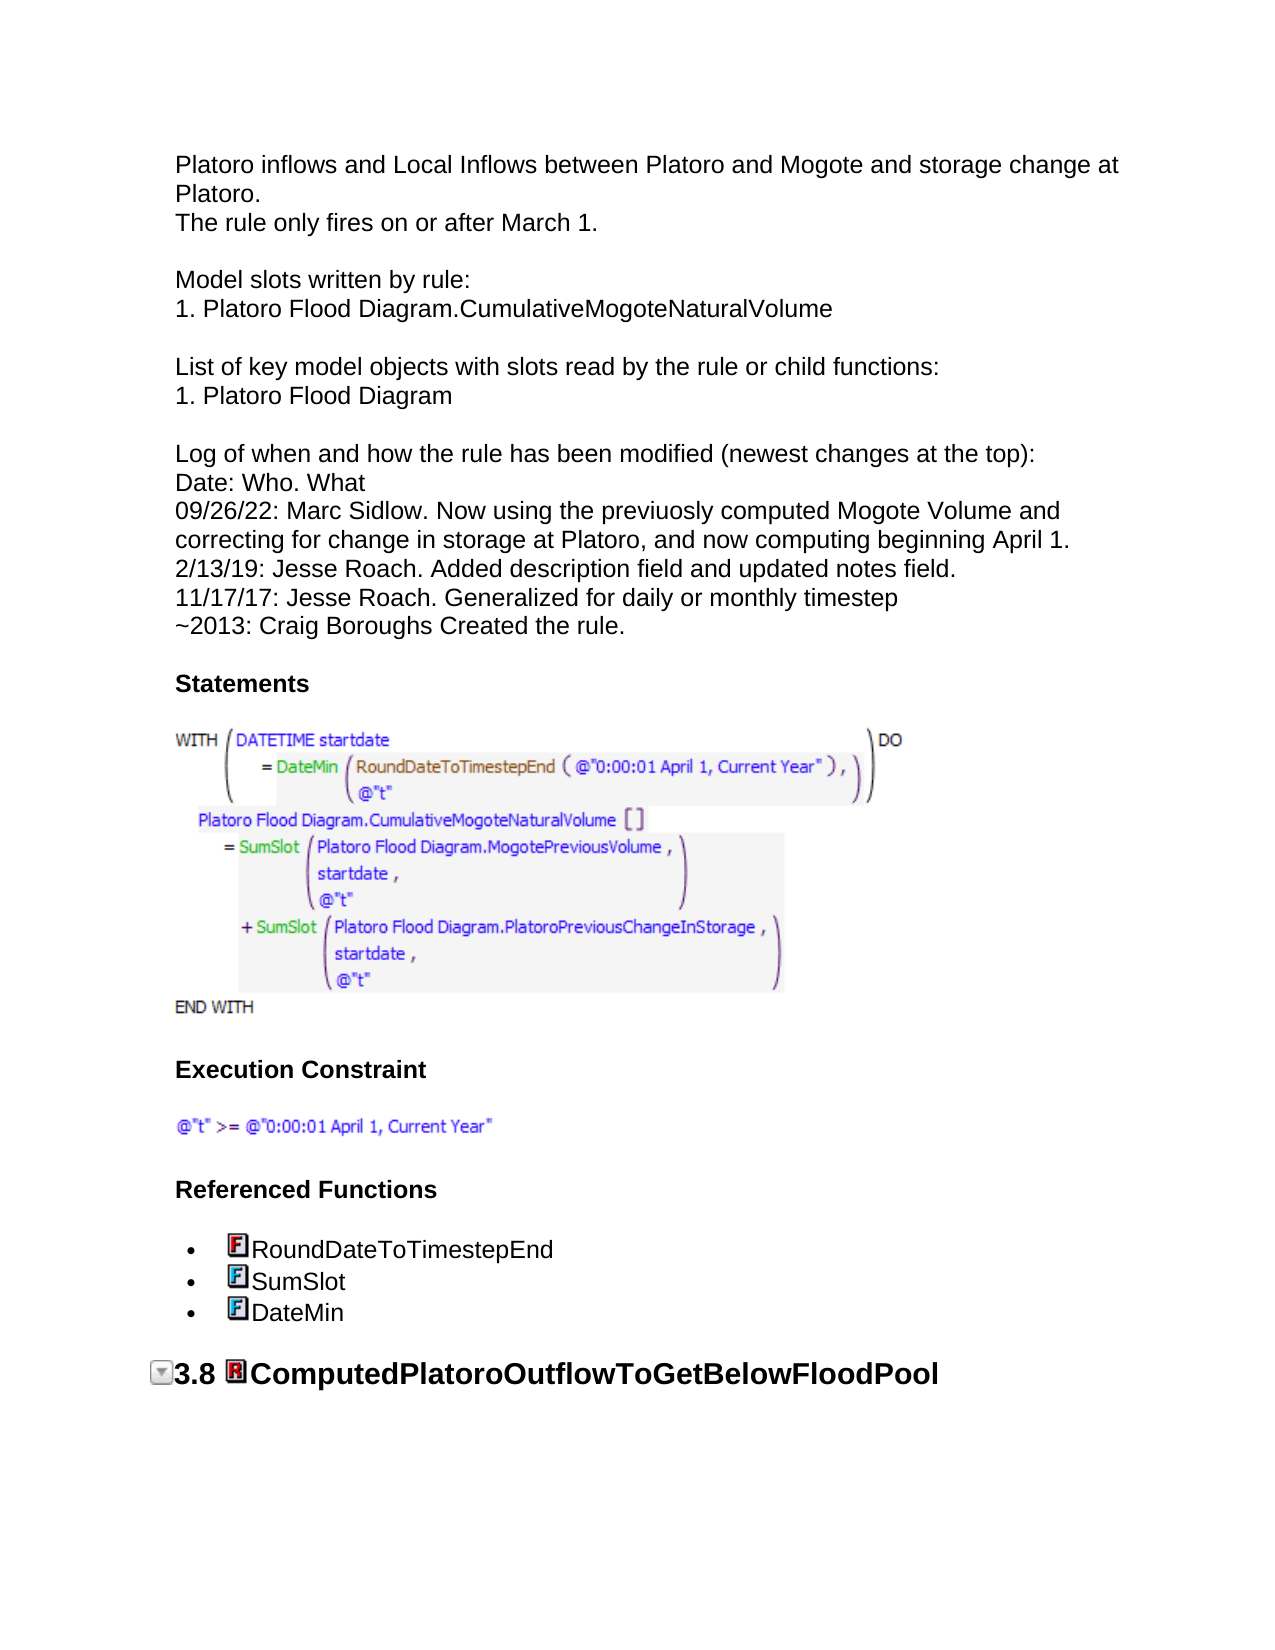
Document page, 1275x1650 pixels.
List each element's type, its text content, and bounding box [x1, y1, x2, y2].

picture [225, 1263, 252, 1290]
picture [225, 1232, 252, 1259]
picture [150, 1360, 174, 1385]
list RoundDateToTimestepEnd [187, 1232, 1125, 1264]
text Log of when and how the rule has been modified (newest changes at the top): Date: Who. What 09/26/22: Marc Sidlow. Now using the previuosly computed Mogote Volume and correcting for change in storage at Platoro, and now computing beginning April 1. 2/13/19: Jesse Roach. Added description field and updated notes field. 11/17/17: Jesse Roach. Generalized for daily or monthly timestep ~2013: Craig Boroughs Created the rule. [175, 439, 1125, 640]
text Referenced Functions [175, 1174, 1125, 1203]
text Execution Constraint [175, 1055, 1125, 1084]
picture [175, 1112, 508, 1146]
list DateMin [187, 1295, 1125, 1327]
picture [223, 1358, 250, 1385]
picture [225, 1295, 252, 1322]
picture [175, 727, 919, 1026]
text Model slots written by rule: 1. Platoro Flood Diagram.CumulativeMogoteNaturalVolume [175, 265, 1125, 323]
list SumSlot [187, 1264, 1125, 1295]
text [175, 150, 1125, 236]
text List of key model objects with slots read by the rule or child functions: 1. Platoro Flood Diagram [175, 352, 1125, 409]
subtitle 3.8 ComputedPlatoroOutflowToGetBelowFloodPool [150, 1356, 1125, 1391]
text Statements [175, 669, 1125, 698]
